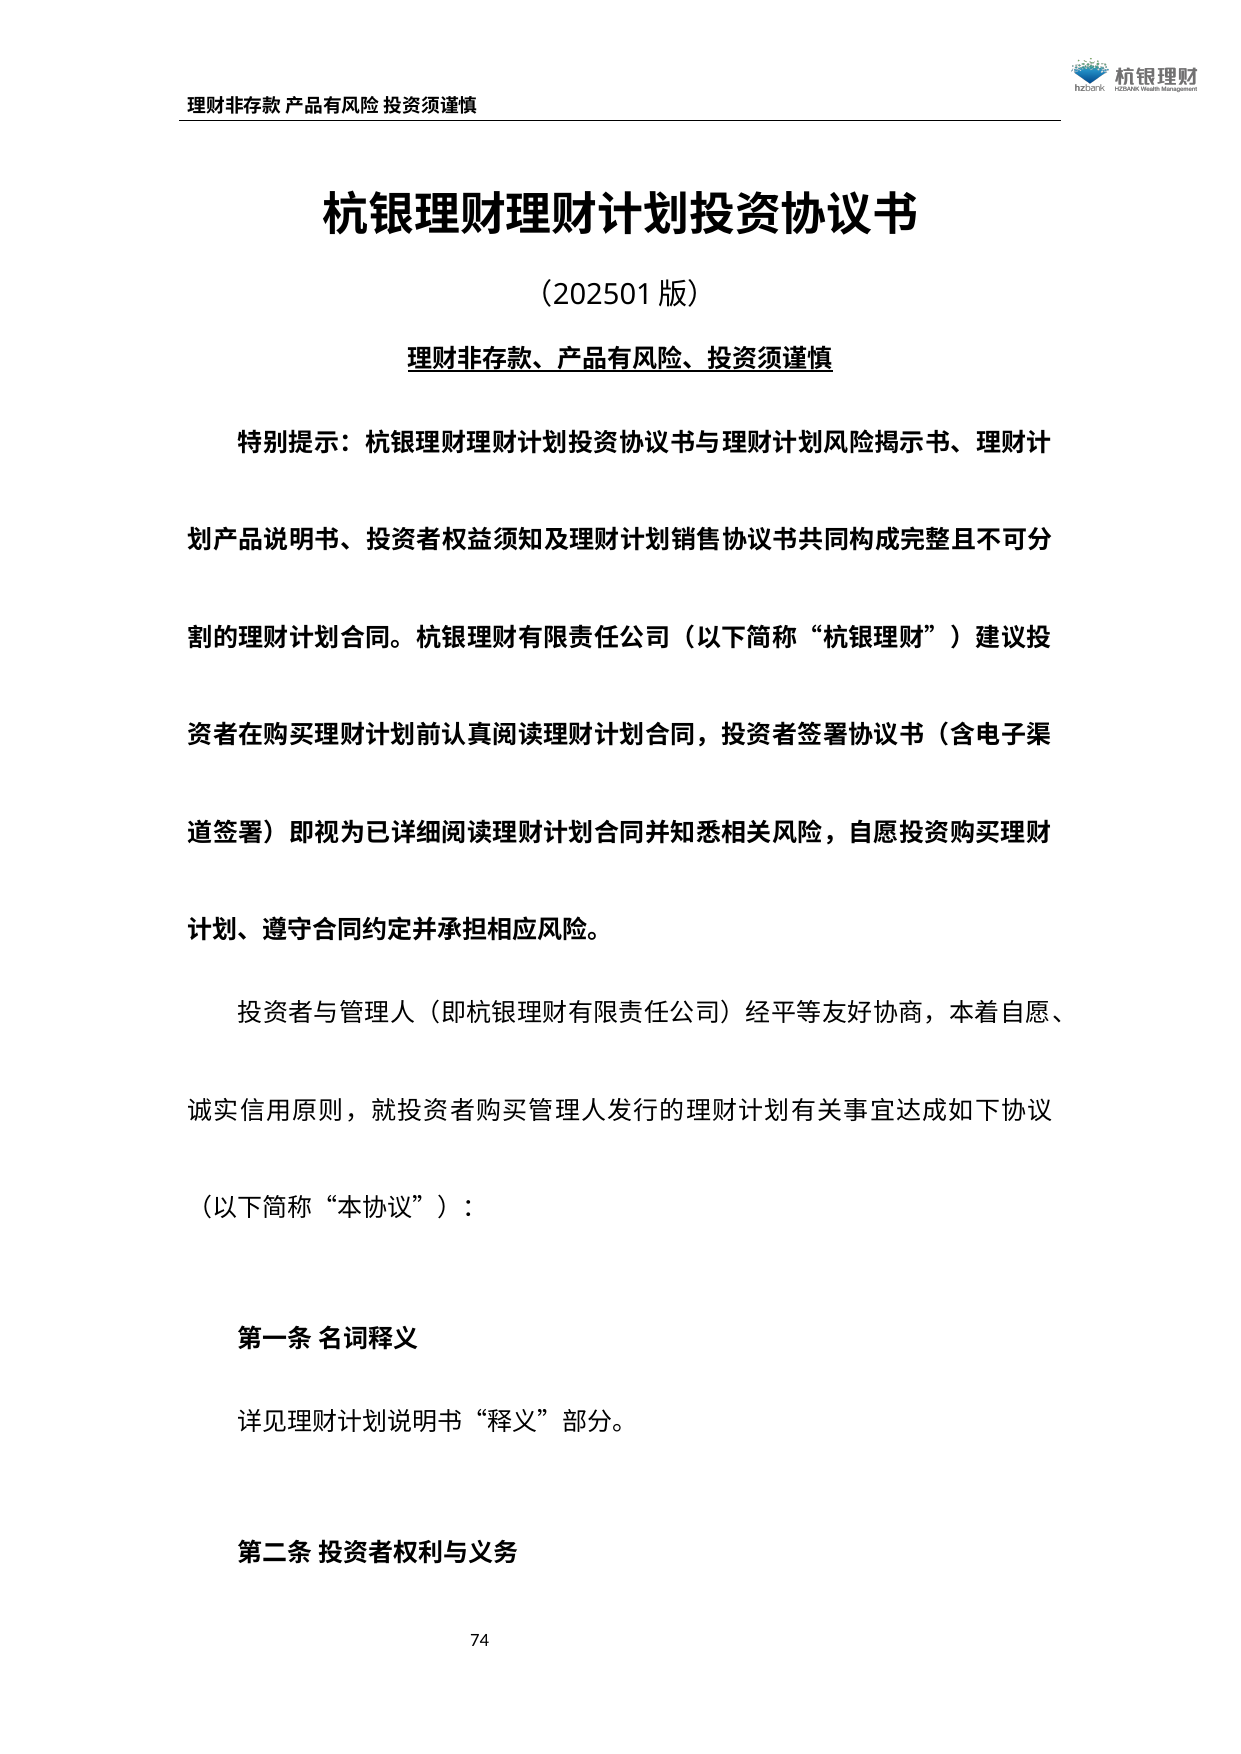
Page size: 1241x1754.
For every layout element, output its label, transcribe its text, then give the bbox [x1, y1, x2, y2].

text 杭银理财理财计划投资协议书 [187, 162, 1053, 259]
text 详见理财计划说明书“释义”部分。 [187, 1387, 1053, 1452]
picture [1027, 0, 1240, 151]
list 投资者权利与义务 [187, 1518, 1053, 1583]
text （202501版） [187, 259, 1053, 324]
text 投资者与管理人（即杭银理财有限责任公司）经平等友好协商，本着自愿、诚实信用原则，就投资者购买管理人发行的理财计划有关事宜达成如下协议（以下简称“本协议”）： [187, 978, 1053, 1238]
list 名词释义 [187, 1304, 1053, 1369]
text 特别提示：杭银理财理财计划投资协议书与理财计划风险揭示书、理财计划产品说明书、投资者权益须知及理财计划销售协议书共同构成完整且不可分割的理财计划合同。杭银理财有限责任公司（以下简称“杭银理财”）建议投资者在购买理财计划前认真阅读理财计划合同，投资者签署协议书（含电子渠道签署）即视为已详细阅读理财计划合同并知悉相关风险，自愿投资购买理财计划、遵守合同约定并承担相应风险。 [187, 408, 1053, 960]
text 理财非存款、产品有风险、投资须谨慎 [187, 324, 1053, 389]
